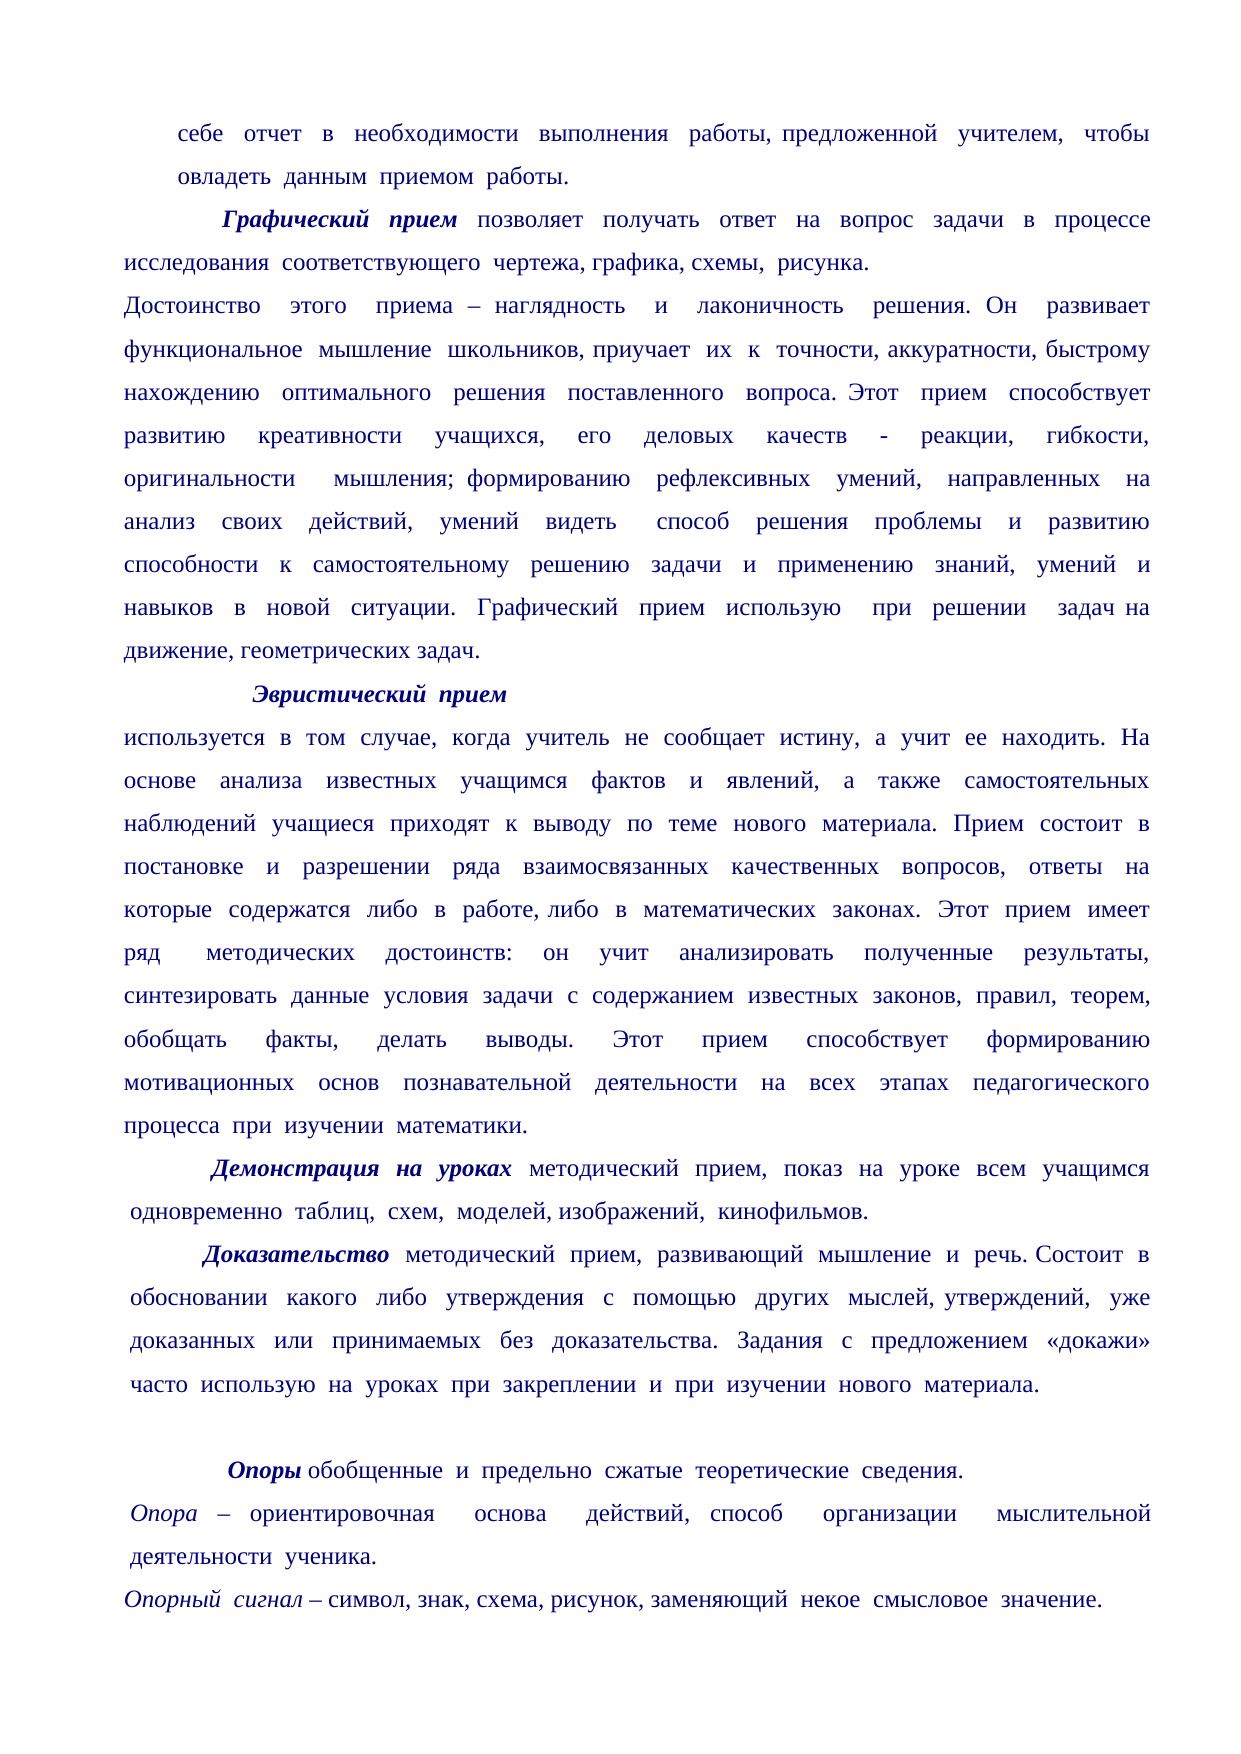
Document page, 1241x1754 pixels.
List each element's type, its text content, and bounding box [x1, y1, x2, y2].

text Достоинство этого приема – наглядность и лаконичность решения. Он развивает функциональное мышление школьников, приучает их к точности, аккуратности, быстрому нахождению оптимального решения поставленного вопроса. Этот прием способствует развитию креативности учащихся, его деловых качеств - реакции, гибкости, оригинальности мышления; формированию рефлексивных умений, направленных на анализ своих действий, умений видеть способ решения проблемы и развитию способности к самостоятельному решению задачи и применению знаний, умений и навыков в новой ситуации. Графический прием использую при решении задач на движение, геометрических задач. [124, 291, 1152, 664]
text Графический прием позволяет получать ответ на вопрос задачи в процессе исследования соответствующего чертежа, графика, схемы, рисунка. [124, 204, 1152, 276]
text Эвристический прием [177, 679, 1152, 707]
text Демонстрация на уроках методический прием, показ на уроке всем учащимся одновременно таблиц, схем, моделей, изображений, кинофильмов. [130, 1153, 1152, 1225]
text Опорный сигнал – символ, знак, схема, рисунок, заменяющий некое смысловое значение. [124, 1584, 1152, 1613]
text Опора – ориентировочная основа действий, способ организации мыслительной деятельности ученика. [130, 1498, 1152, 1570]
text Опоры обобщенные и предельно сжатые теоретические сведения. [177, 1455, 1152, 1484]
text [177, 118, 1152, 190]
text используется в том случае, когда учитель не сообщает истину, а учит ее находить. На основе анализа известных учащимся фактов и явлений, а также самостоятельных наблюдений учащиеся приходят к выводу по теме нового материала. Прием состоит в постановке и разрешении ряда взаимосвязанных качественных вопросов, ответы на которые содержатся либо в работе, либо в математических законах. Этот прием имеет ряд методических достоинств: он учит анализировать полученные результаты, синтезировать данные условия задачи с содержанием известных законов, правил, теорем, обобщать факты, делать выводы. Этот прием способствует формированию мотивационных основ познавательной деятельности на всех этапах педагогического процесса при изучении математики. [124, 722, 1152, 1139]
text Доказательство методический прием, развивающий мышление и речь. Состоит в обосновании какого либо утверждения с помощью других мыслей, утверждений, уже доказанных или принимаемых без доказательства. Задания с предложением «докажи» часто использую на уроках при закреплении и при изучении нового материала. [130, 1239, 1152, 1397]
